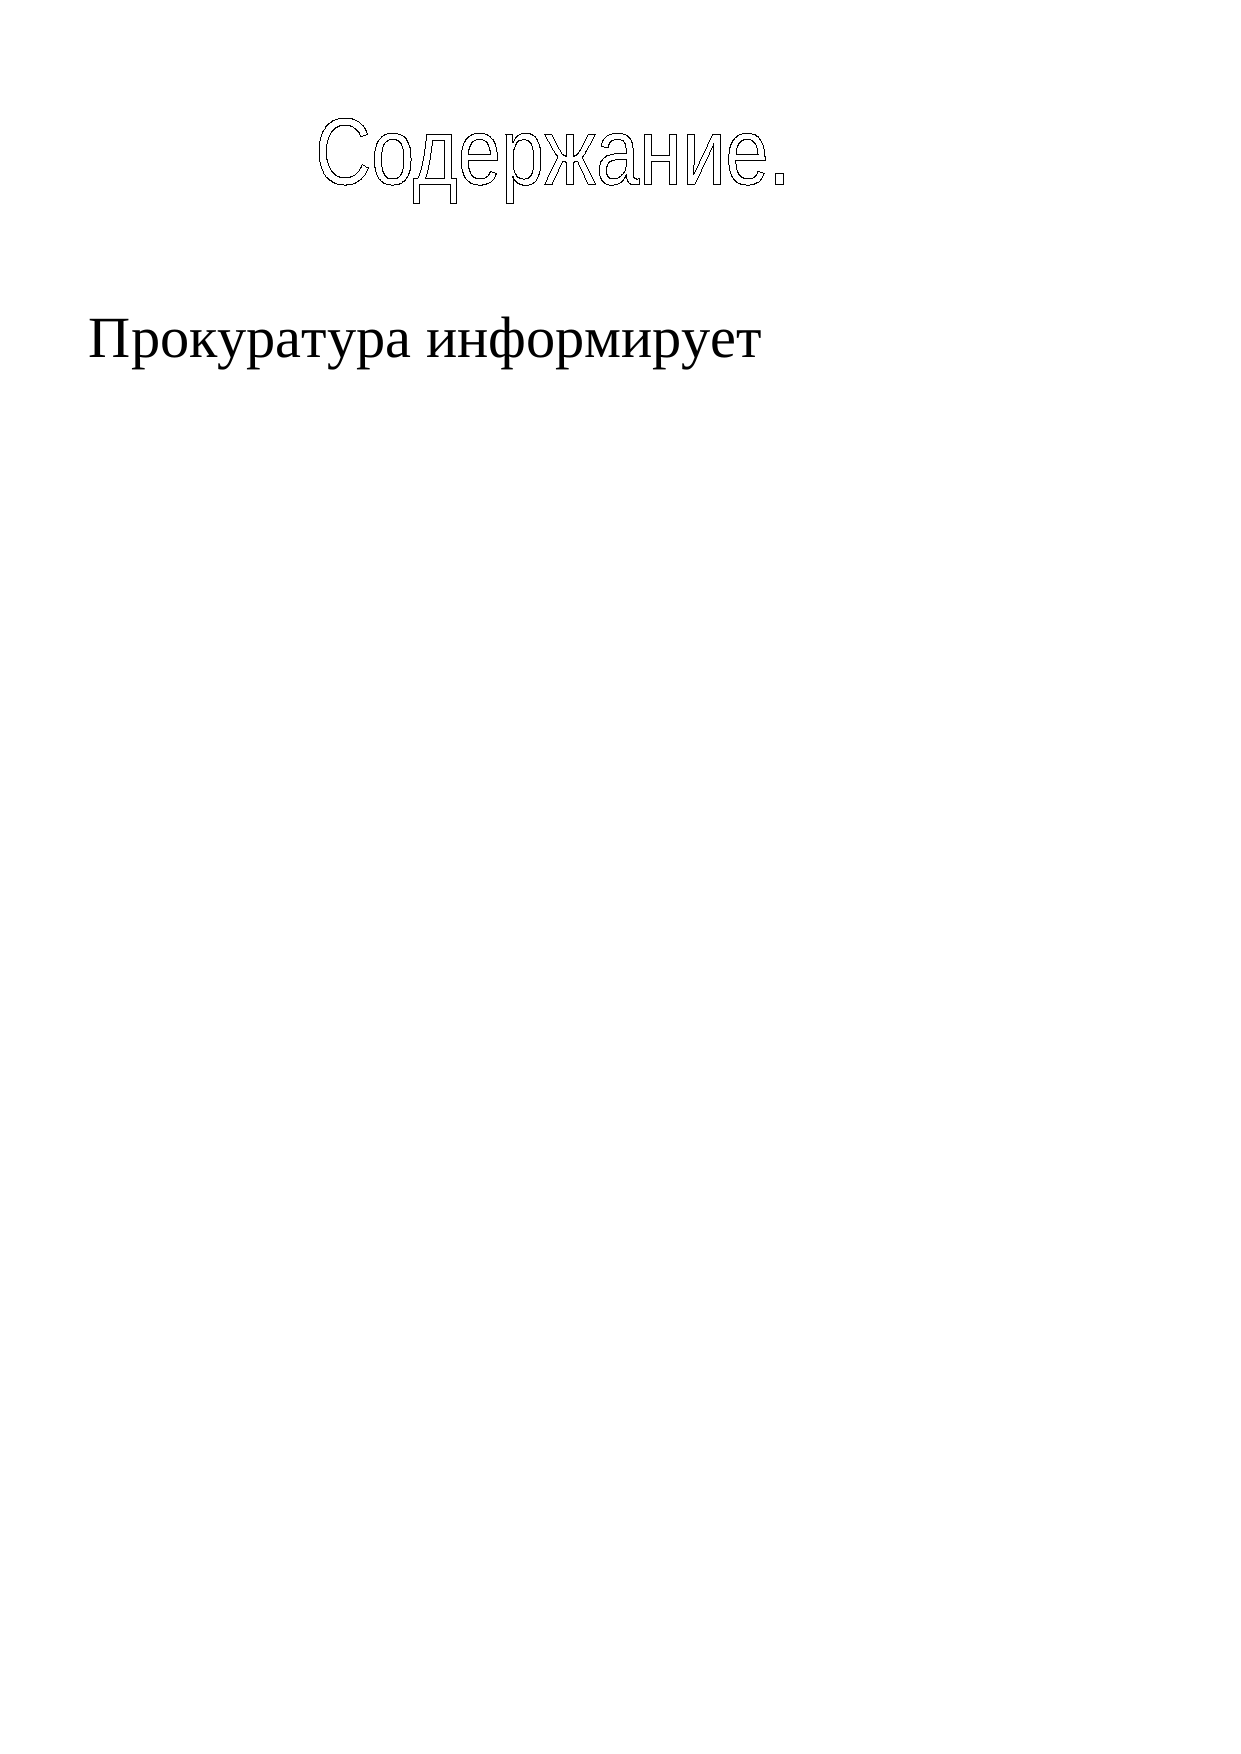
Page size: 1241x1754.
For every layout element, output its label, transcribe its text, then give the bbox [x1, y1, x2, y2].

text Прокуратура информирует [89, 303, 1137, 370]
